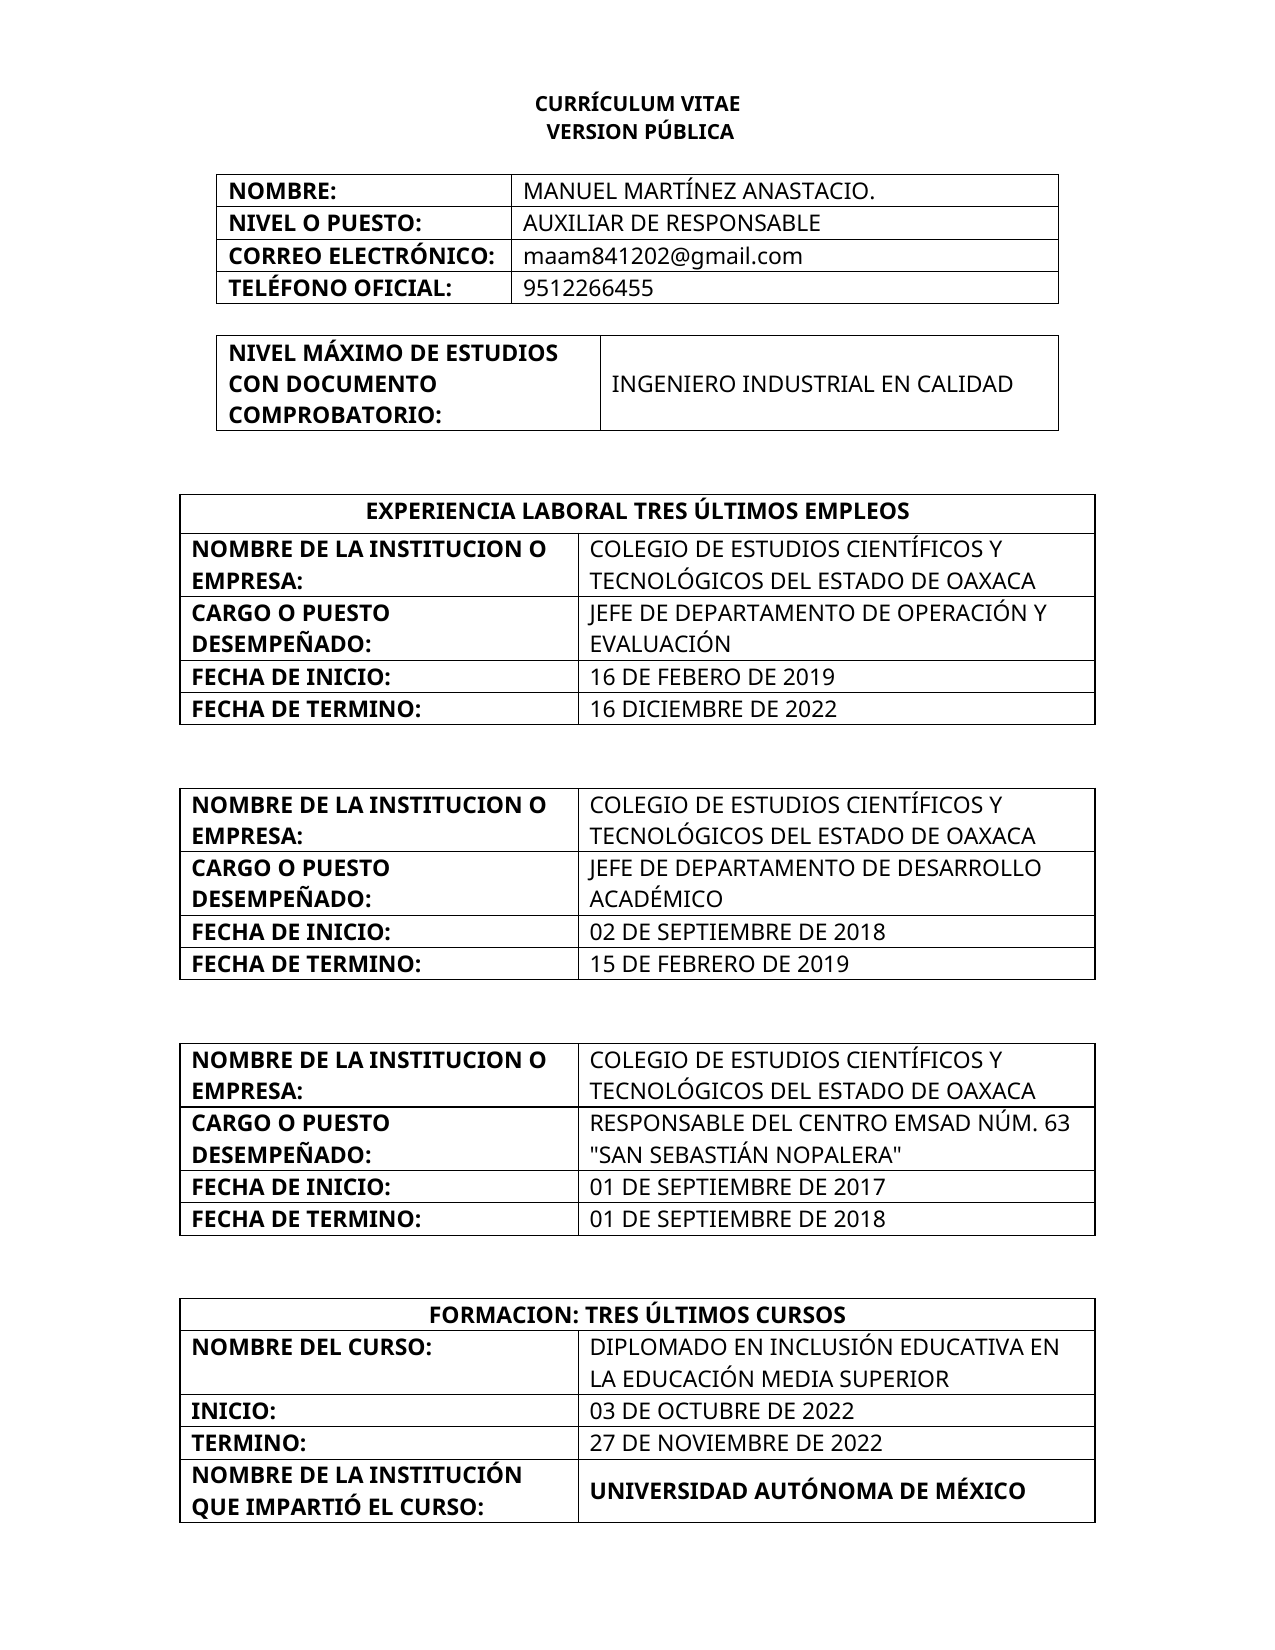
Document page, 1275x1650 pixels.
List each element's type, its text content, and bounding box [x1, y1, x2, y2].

table_cell 16 DICIEMBRE DE 2022 [579, 693, 1094, 724]
table_header COLEGIO DE ESTUDIOS CIENTÍFICOS Y TECNOLÓGICOS DEL ESTADO DE OAXACA [579, 1044, 1094, 1106]
table_cell FECHA DE INICIO: [181, 661, 578, 692]
table_header NOMBRE DE LA INSTITUCION O EMPRESA: [181, 789, 578, 851]
text CURRÍCULUM VITAE [148, 89, 1127, 117]
table_cell 15 DE FEBRERO DE 2019 [579, 948, 1094, 979]
table_cell 01 DE SEPTIEMBRE DE 2018 [579, 1203, 1094, 1234]
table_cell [181, 1460, 578, 1522]
table_cell TELÉFONO OFICIAL: [217, 272, 511, 303]
table_cell 02 DE SEPTIEMBRE DE 2018 [579, 916, 1094, 947]
table_cell NIVEL O PUESTO: [217, 207, 511, 238]
table_header NOMBRE DE LA INSTITUCION O EMPRESA: [181, 1044, 578, 1106]
table_cell AUXILIAR DE RESPONSABLE [512, 207, 1058, 238]
table_cell FECHA DE INICIO: [181, 1171, 578, 1202]
table_header FORMACION: TRES ÚLTIMOS CURSOS [181, 1299, 1094, 1330]
table_cell CARGO O PUESTO DESEMPEÑADO: [181, 1108, 578, 1170]
table_header EXPERIENCIA LABORAL TRES ÚLTIMOS EMPLEOS [181, 495, 1094, 532]
table_cell CARGO O PUESTO DESEMPEÑADO: [181, 852, 578, 915]
table_cell JEFE DE DEPARTAMENTO DE DESARROLLO ACADÉMICO [579, 852, 1094, 915]
table_cell UNIVERSIDAD AUTÓNOMA DE MÉXICO [579, 1460, 1094, 1522]
table_cell 01 DE SEPTIEMBRE DE 2017 [579, 1171, 1094, 1202]
table_cell INICIO: [181, 1395, 578, 1426]
table_cell COLEGIO DE ESTUDIOS CIENTÍFICOS Y TECNOLÓGICOS DEL ESTADO DE OAXACA [579, 534, 1094, 596]
table_cell FECHA DE TERMINO: [181, 948, 578, 979]
table_cell CARGO O PUESTO DESEMPEÑADO: [181, 597, 578, 659]
table_cell 03 DE OCTUBRE DE 2022 [579, 1395, 1094, 1426]
table_cell JEFE DE DEPARTAMENTO DE OPERACIÓN Y EVALUACIÓN [579, 597, 1094, 659]
table_header COLEGIO DE ESTUDIOS CIENTÍFICOS Y TECNOLÓGICOS DEL ESTADO DE OAXACA [579, 789, 1094, 851]
table_cell 16 DE FEBERO DE 2019 [579, 661, 1094, 692]
table_header NIVEL MÁXIMO DE ESTUDIOS CON DOCUMENTO COMPROBATORIO: [217, 336, 600, 430]
table_cell 9512266455 [512, 272, 1058, 303]
table_cell TERMINO: [181, 1427, 578, 1458]
table_cell 27 DE NOVIEMBRE DE 2022 [579, 1427, 1094, 1458]
table_cell NOMBRE DE LA INSTITUCION O EMPRESA: [181, 534, 578, 596]
table_header NOMBRE: [217, 175, 511, 206]
table_cell DIPLOMADO EN INCLUSIÓN EDUCATIVA EN LA EDUCACIÓN MEDIA SUPERIOR [579, 1331, 1094, 1394]
table_header INGENIERO INDUSTRIAL EN CALIDAD [601, 336, 1058, 430]
text VERSION PÚBLICA [148, 117, 1127, 146]
table_cell CORREO ELECTRÓNICO: [217, 240, 511, 271]
table_cell RESPONSABLE DEL CENTRO EMSAD NÚM. 63 "SAN SEBASTIÁN NOPALERA" [579, 1108, 1094, 1170]
table_cell maam841202@gmail.com [512, 240, 1058, 271]
table_cell NOMBRE DEL CURSO: [181, 1331, 578, 1394]
table_header MANUEL MARTÍNEZ ANASTACIO. [512, 175, 1058, 206]
table_cell FECHA DE TERMINO: [181, 693, 578, 724]
table_cell FECHA DE INICIO: [181, 916, 578, 947]
table_cell FECHA DE TERMINO: [181, 1203, 578, 1234]
